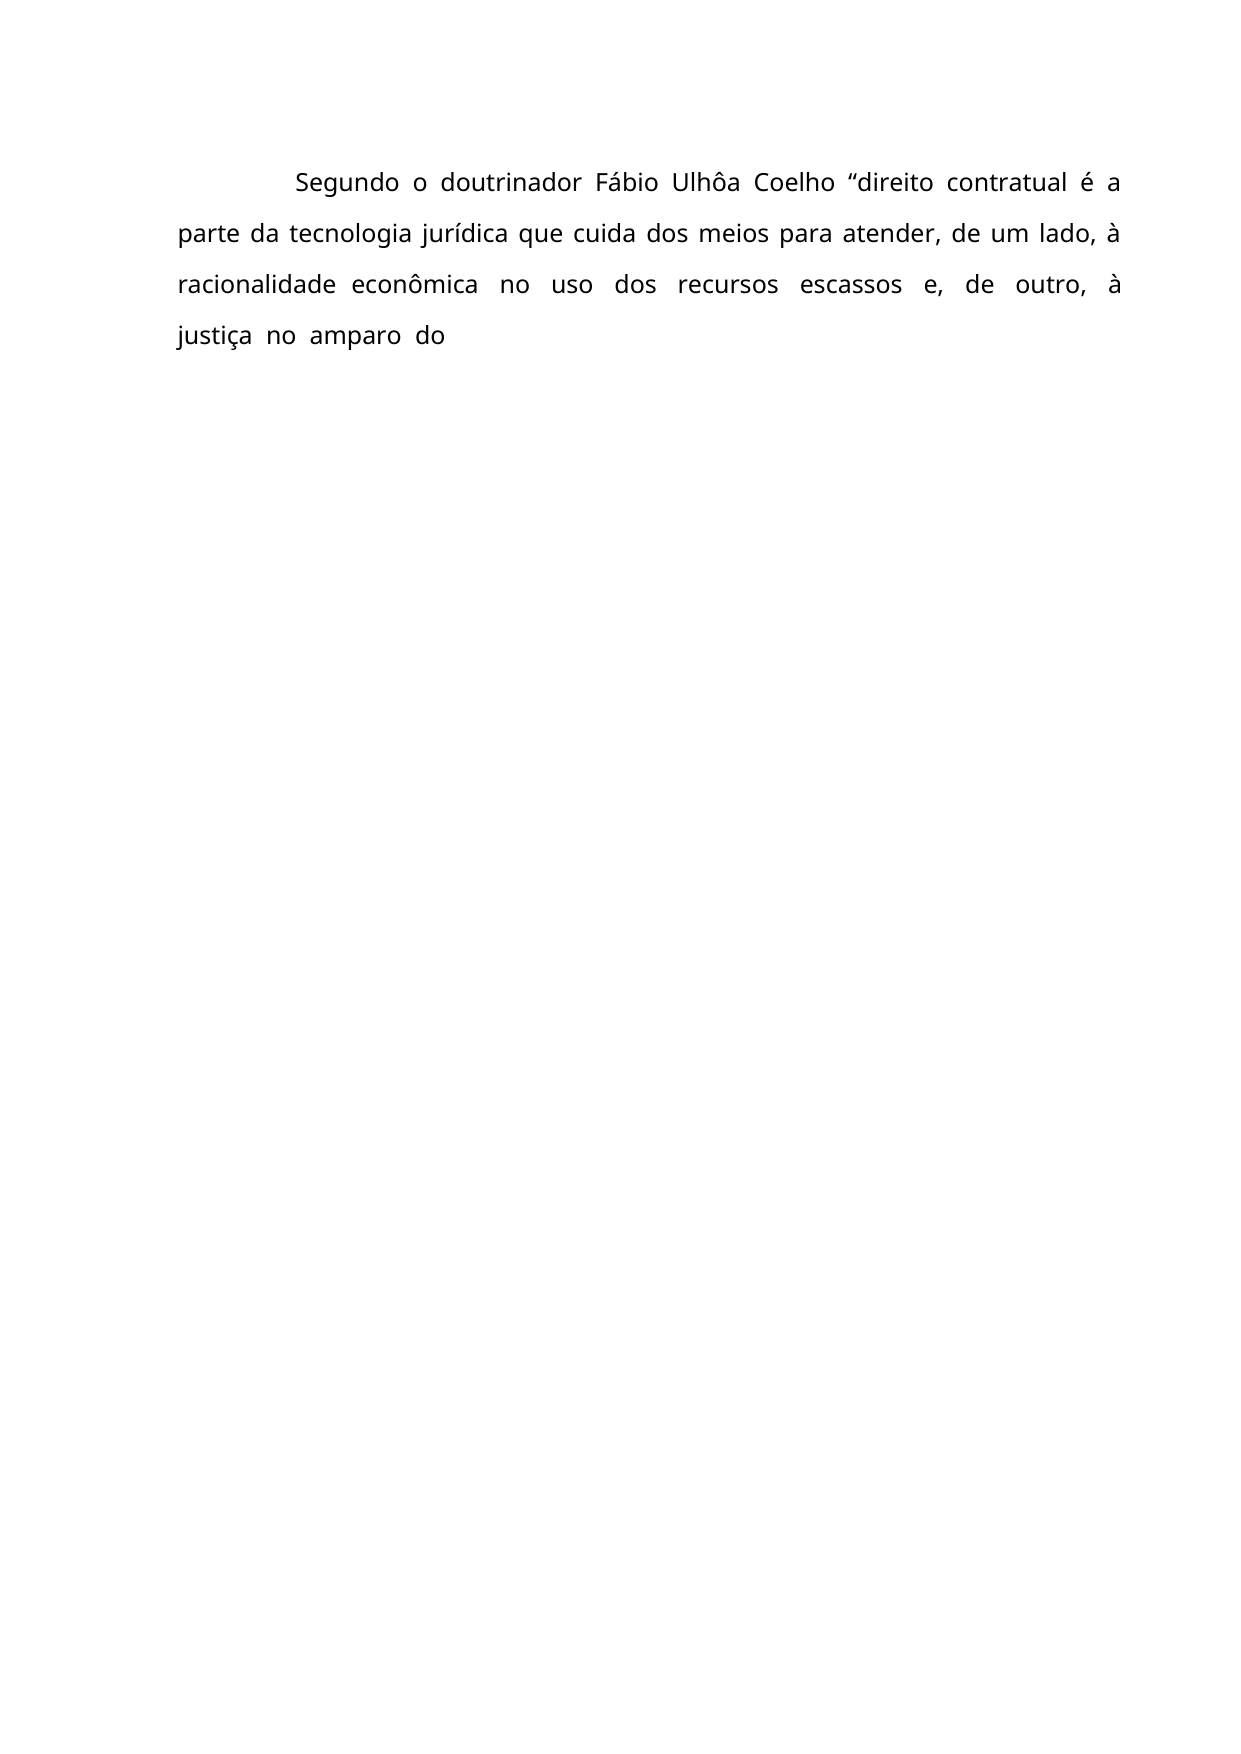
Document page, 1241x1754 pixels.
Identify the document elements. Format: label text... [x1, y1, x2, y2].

text Segundo o doutrinador Fábio Ulhôa Coelho “direito contratual é a parte da tecnologia jurídica que cuida dos meios para atender, de um lado, à racionalidade econômica no uso dos recursos escassos e, de outro, à justiça no amparo do [177, 164, 1122, 352]
